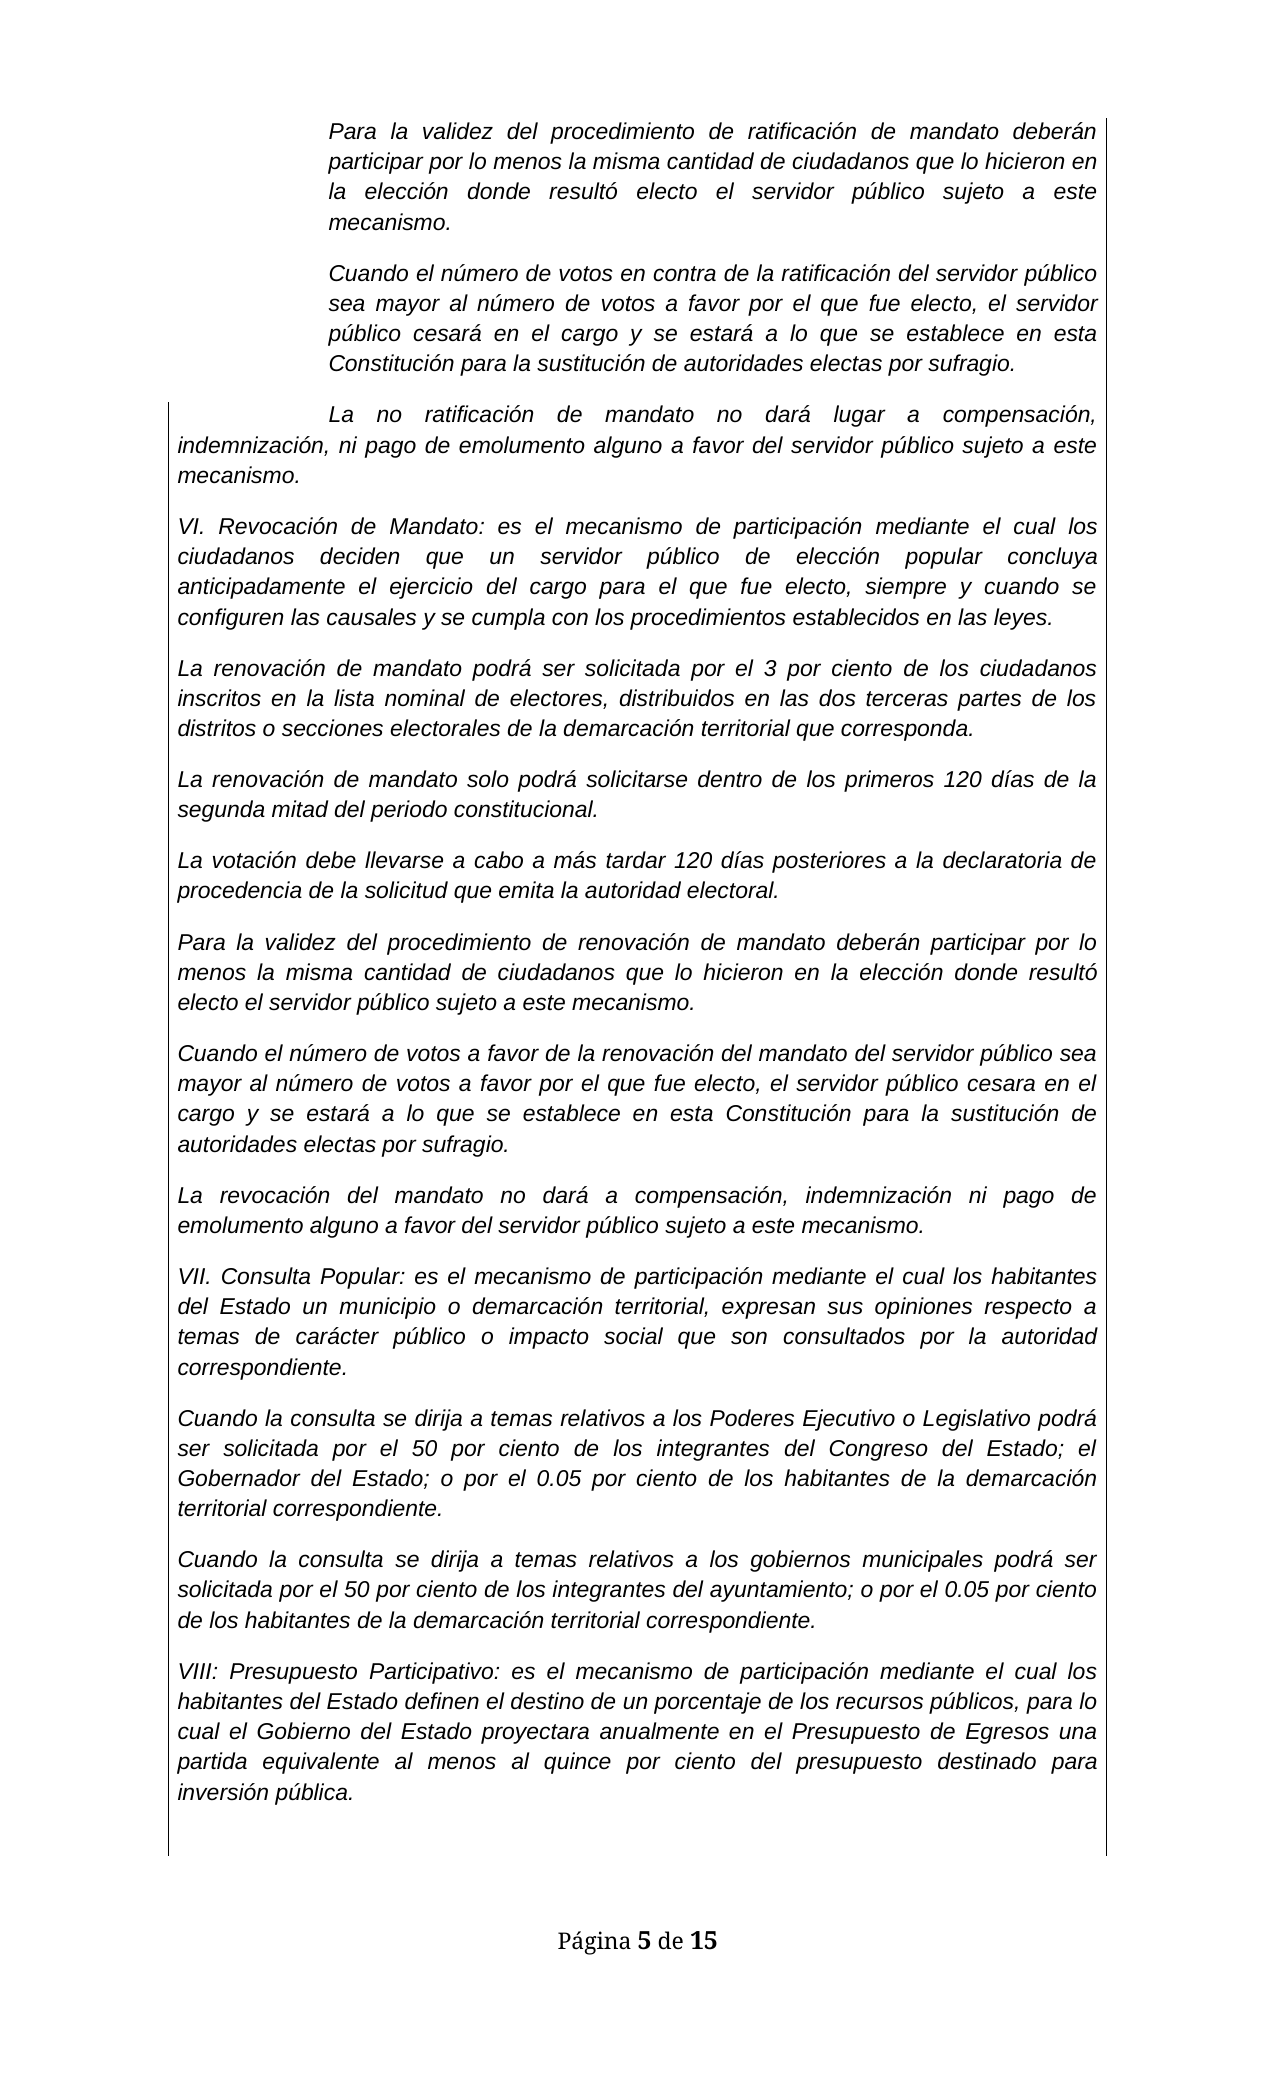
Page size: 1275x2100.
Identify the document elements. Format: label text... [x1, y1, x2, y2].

text La revocación del mandato no dará a compensación, indemnización ni pago de emolumento alguno a favor del servidor público sujeto a este mecanismo. [169, 1182, 1106, 1238]
text VIII: Presupuesto Participativo: es el mecanismo de participación mediante el cual los habitantes del Estado definen el destino de un porcentaje de los recursos públicos, para lo cual el Gobierno del Estado proyectara anualmente en el Presupuesto de Egresos una partida equivalente al menos al quince por ciento del presupuesto destinado para inversión pública. [169, 1658, 1106, 1805]
text La no ratificación de mandato no dará lugar a compensación, indemnización, ni pago de emolumento alguno a favor del servidor público sujeto a este mecanismo. [169, 401, 1106, 488]
text VII. Consulta Popular: es el mecanismo de participación mediante el cual los habitantes del Estado un municipio o demarcación territorial, expresan sus opiniones respecto a temas de carácter público o impacto social que son consultados por la autoridad correspondiente. [169, 1263, 1106, 1380]
text Cuando la consulta se dirija a temas relativos a los Poderes Ejecutivo o Legislativo podrá ser solicitada por el 50 por ciento de los integrantes del Congreso del Estado; el Gobernador del Estado; o por el 0.05 por ciento de los habitantes de la demarcación territorial correspondiente. [169, 1404, 1106, 1522]
text La renovación de mandato solo podrá solicitarse dentro de los primeros 120 días de la segunda mitad del periodo constitucional. [169, 766, 1106, 823]
text VI. Revocación de Mandato: es el mecanismo de participación mediante el cual los ciudadanos deciden que un servidor público de elección popular concluya anticipadamente el ejercicio del cargo para el que fue electo, siempre y cuando se configuren las causales y se cumpla con los procedimientos establecidos en las leyes. [169, 513, 1106, 630]
text Cuando la consulta se dirija a temas relativos a los gobiernos municipales podrá ser solicitada por el 50 por ciento de los integrantes del ayuntamiento; o por el 0.05 por ciento de los habitantes de la demarcación territorial correspondiente. [169, 1546, 1106, 1633]
text Cuando el número de votos en contra de la ratificación del servidor público sea mayor al número de votos a favor por el que fue electo, el servidor público cesará en el cargo y se estará a lo que se establece en esta Constitución para la sustitución de autoridades electas por sufragio. [310, 260, 1106, 377]
text Para la validez del procedimiento de renovación de mandato deberán participar por lo menos la misma cantidad de ciudadanos que lo hicieron en la elección donde resultó electo el servidor público sujeto a este mecanismo. [169, 928, 1106, 1015]
text La renovación de mandato podrá ser solicitada por el 3 por ciento de los ciudadanos inscritos en la lista nominal de electores, distribuidos en las dos terceras partes de los distritos o secciones electorales de la demarcación territorial que corresponda. [169, 654, 1106, 741]
text Cuando el número de votos a favor de la renovación del mandato del servidor público sea mayor al número de votos a favor por el que fue electo, el servidor público cesara en el cargo y se estará a lo que se establece en esta Constitución para la sustitución de autoridades electas por sufragio. [169, 1040, 1106, 1157]
text La votación debe llevarse a cabo a más tardar 120 días posteriores a la declaratoria de procedencia de la solicitud que emita la autoridad electoral. [169, 847, 1106, 904]
text Para la validez del procedimiento de ratificación de mandato deberán participar por lo menos la misma cantidad de ciudadanos que lo hicieron en la elección donde resultó electo el servidor público sujeto a este mecanismo. [310, 118, 1098, 235]
